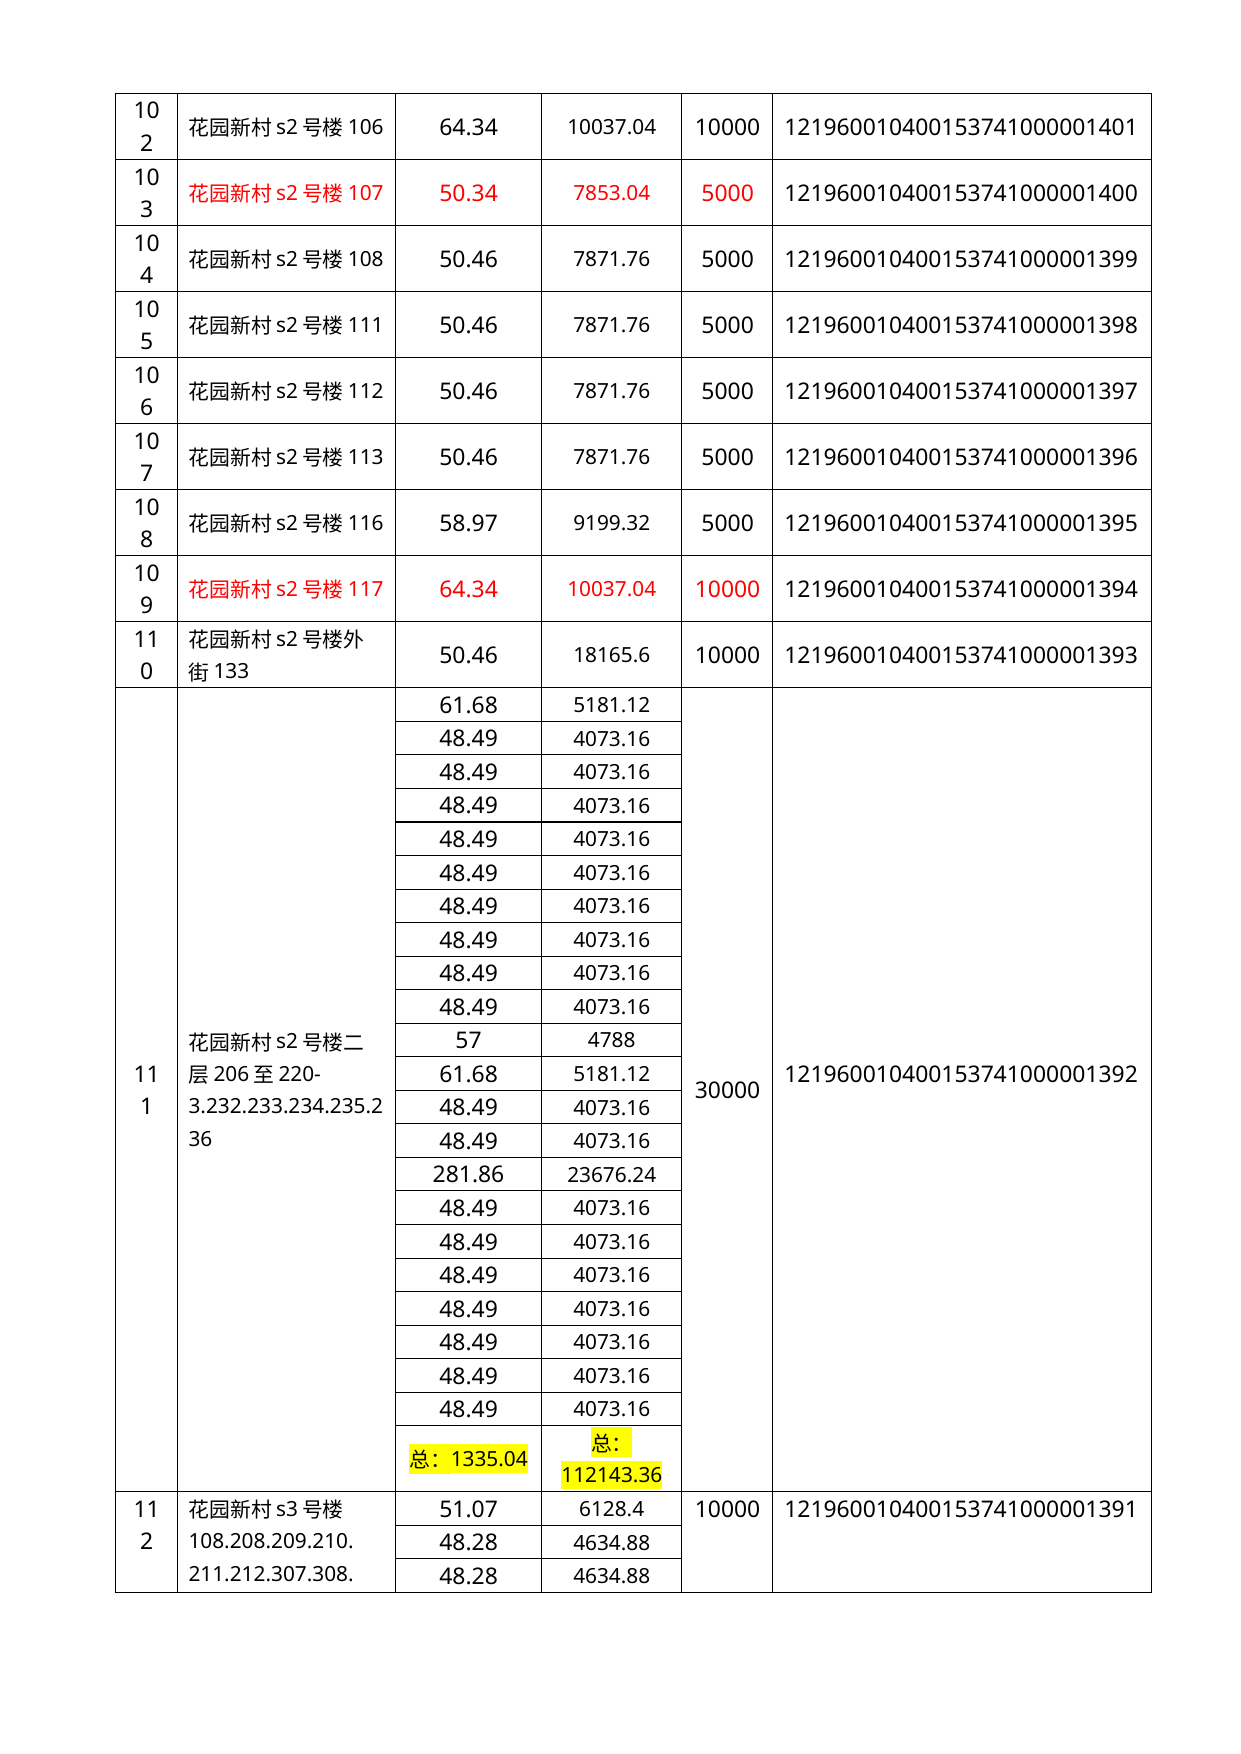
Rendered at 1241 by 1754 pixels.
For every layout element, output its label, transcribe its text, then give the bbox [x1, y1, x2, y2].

table_cell 48.28 [396, 1526, 541, 1558]
table_cell 10000 [682, 622, 772, 687]
table_cell 50.34 [396, 160, 541, 225]
table_cell 48.49 [396, 1124, 541, 1157]
table_cell 花园新村s2号楼116 [178, 490, 395, 555]
table_cell 281.86 [396, 1158, 541, 1190]
table_cell 4073.16 [542, 1091, 681, 1123]
table_cell 4073.16 [542, 1359, 681, 1392]
table_cell 4073.16 [542, 789, 681, 821]
table_cell 48.49 [396, 1191, 541, 1224]
table_cell 花园新村s3号楼108.208.209.210. 211.212.307.308. 309.113.213.313 [178, 1492, 395, 1592]
table_cell 121960010400153741000001399 [773, 226, 1151, 291]
table_cell 111 [116, 688, 177, 1491]
table_cell 112 [116, 1492, 177, 1592]
table_cell 10037.04 [542, 556, 681, 621]
table_cell 18165.6 [542, 622, 681, 687]
table_cell 50.46 [396, 622, 541, 687]
table_cell 4634.88 [542, 1559, 681, 1592]
table_cell 57 [396, 1024, 541, 1056]
table_cell 4073.16 [542, 823, 681, 855]
table_cell 花园新村s2号楼113 [178, 424, 395, 489]
table_cell 48.49 [396, 1393, 541, 1425]
table_cell 4073.16 [542, 1225, 681, 1257]
table_cell 48.49 [396, 789, 541, 821]
table_cell 5181.12 [542, 1057, 681, 1090]
table_cell 10000 [682, 94, 772, 159]
table_cell 花园新村s2号楼107 [178, 160, 395, 225]
table_cell 23676.24 [542, 1158, 681, 1190]
table_cell 9199.32 [542, 490, 681, 555]
table_cell 花园新村s2号楼106 [178, 94, 395, 159]
table_cell 50.46 [396, 424, 541, 489]
table_cell 121960010400153741000001400 [773, 160, 1151, 225]
table_cell 30000 [682, 688, 772, 1491]
table_cell 48.49 [396, 1292, 541, 1324]
table_cell 48.49 [396, 1359, 541, 1392]
table_cell 10000 [682, 1492, 772, 1592]
table_cell 50.46 [396, 226, 541, 291]
table_cell 花园新村s2号楼108 [178, 226, 395, 291]
table_cell 48.49 [396, 890, 541, 922]
table_cell 108 [116, 490, 177, 555]
table_cell 107 [116, 424, 177, 489]
table_cell 花园新村s2号楼111 [178, 292, 395, 357]
table_cell 48.49 [396, 856, 541, 888]
table_cell 48.49 [396, 923, 541, 956]
table_cell 4073.16 [542, 755, 681, 788]
table_cell 4073.16 [542, 923, 681, 956]
table_cell 5181.12 [542, 688, 681, 721]
table_cell 48.49 [396, 990, 541, 1023]
table_cell 4073.16 [542, 1124, 681, 1157]
table_cell 7853.04 [542, 160, 681, 225]
table_cell 48.49 [396, 722, 541, 754]
table_cell 104 [116, 226, 177, 291]
table_cell 4073.16 [542, 1393, 681, 1425]
table_cell 121960010400153741000001398 [773, 292, 1151, 357]
table_cell 10000 [682, 556, 772, 621]
table_cell 48.49 [396, 1326, 541, 1358]
table_cell 103 [116, 160, 177, 225]
table_cell 7871.76 [542, 358, 681, 423]
table_cell 48.49 [396, 1225, 541, 1257]
table_cell 121960010400153741000001394 [773, 556, 1151, 621]
table_cell 121960010400153741000001392 [773, 688, 1151, 1491]
table_cell 4073.16 [542, 957, 681, 989]
table_cell 48.49 [396, 755, 541, 788]
table_cell 106 [116, 358, 177, 423]
table_cell 121960010400153741000001396 [773, 424, 1151, 489]
table_cell 总：1335.04 [396, 1426, 541, 1491]
table_cell 4788 [542, 1024, 681, 1056]
table_cell 61.68 [396, 1057, 541, 1090]
table_cell 109 [116, 556, 177, 621]
table_cell 4073.16 [542, 856, 681, 888]
table_cell 51.07 [396, 1492, 541, 1525]
table_cell 102 [116, 94, 177, 159]
table_cell 4073.16 [542, 990, 681, 1023]
table_cell 121960010400153741000001395 [773, 490, 1151, 555]
table_cell 121960010400153741000001393 [773, 622, 1151, 687]
table_cell 4073.16 [542, 1326, 681, 1358]
table_cell 4073.16 [542, 1191, 681, 1224]
table_cell 7871.76 [542, 292, 681, 357]
table_cell 50.46 [396, 292, 541, 357]
table_cell 121960010400153741000001401 [773, 94, 1151, 159]
table_cell 5000 [682, 424, 772, 489]
table_cell 总：112143.36 [542, 1426, 681, 1491]
table_cell 4073.16 [542, 890, 681, 922]
table_cell 50.46 [396, 358, 541, 423]
table_cell 48.49 [396, 1259, 541, 1291]
table_cell 4634.88 [542, 1526, 681, 1558]
table_cell 7871.76 [542, 226, 681, 291]
table_cell 5000 [682, 292, 772, 357]
table_cell 48.49 [396, 957, 541, 989]
table_cell 61.68 [396, 688, 541, 721]
table_cell 5000 [682, 226, 772, 291]
table_cell 10037.04 [542, 94, 681, 159]
table_cell 4073.16 [542, 1292, 681, 1324]
table_cell 4073.16 [542, 722, 681, 754]
table_cell 48.49 [396, 823, 541, 855]
table_cell 5000 [682, 490, 772, 555]
table_cell 64.34 [396, 556, 541, 621]
table_cell 48.28 [396, 1559, 541, 1592]
table_cell 121960010400153741000001397 [773, 358, 1151, 423]
table_cell 花园新村s2号楼112 [178, 358, 395, 423]
table_cell 5000 [682, 358, 772, 423]
table_cell 64.34 [396, 94, 541, 159]
table_cell 110 [116, 622, 177, 687]
table_cell 6128.4 [542, 1492, 681, 1525]
table_cell 花园新村s2号楼117 [178, 556, 395, 621]
table_cell 5000 [682, 160, 772, 225]
table_cell 48.49 [396, 1091, 541, 1123]
table_cell 7871.76 [542, 424, 681, 489]
table_cell 105 [116, 292, 177, 357]
table_cell 4073.16 [542, 1259, 681, 1291]
table_cell 花园新村s2号楼二层206至220-3.232.233.234.235.236 [178, 688, 395, 1491]
table_cell 花园新村s2号楼外街133 [178, 622, 395, 687]
table_cell 121960010400153741000001391 [773, 1492, 1151, 1592]
table_cell 58.97 [396, 490, 541, 555]
